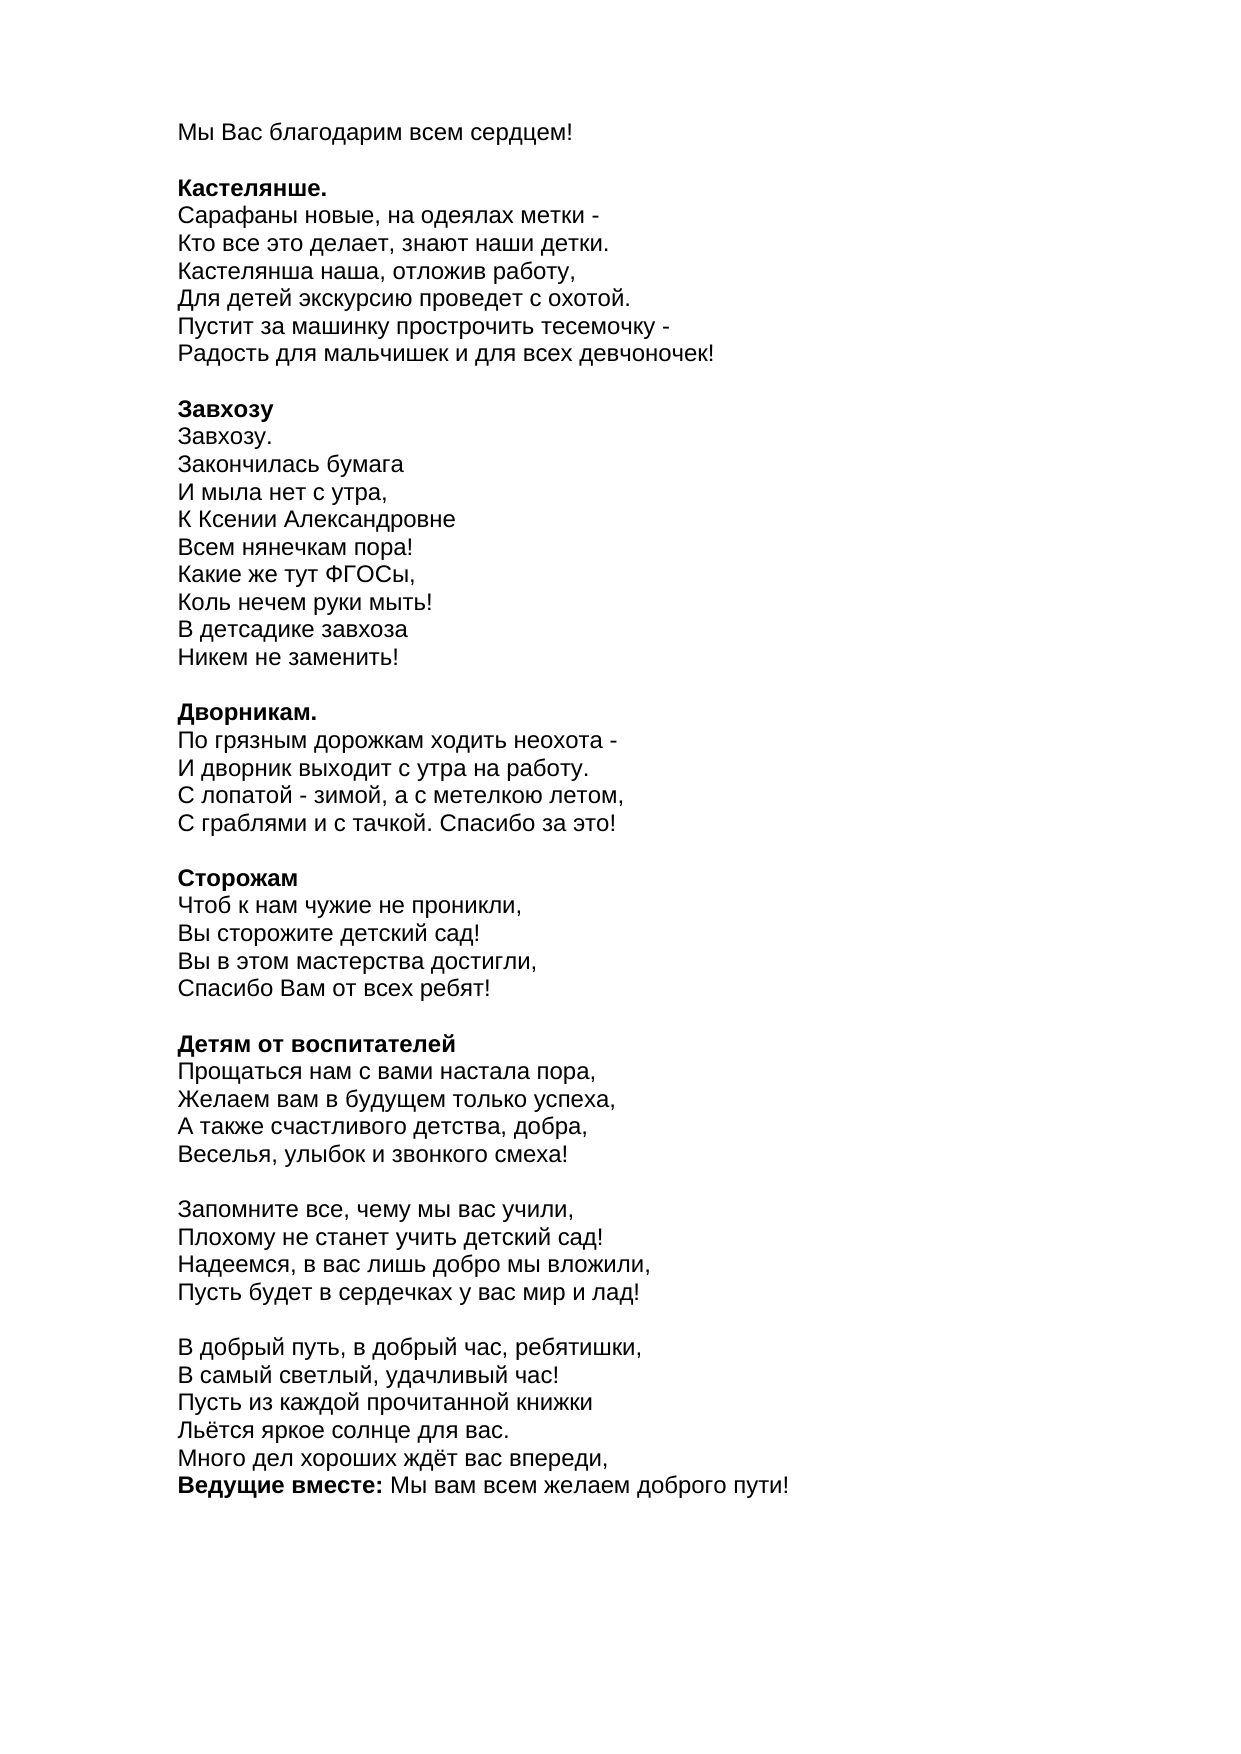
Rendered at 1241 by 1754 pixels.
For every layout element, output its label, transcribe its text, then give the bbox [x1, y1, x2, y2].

text И мыла нет с утра, [177, 477, 1152, 505]
text Кто все это делает, знают наши детки. [177, 229, 1152, 257]
text По грязным дорожкам ходить неохота - [177, 726, 1152, 753]
text Радость для мальчишек и для всех девчоночек! [177, 339, 1152, 367]
text Завхозу [177, 367, 1152, 422]
text Коль нечем руки мыть! [177, 588, 1152, 615]
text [177, 118, 1152, 174]
text С лопатой - зимой, а с метелкою летом, [177, 781, 1152, 809]
text Пустит за машинку прострочить тесемочку - [177, 312, 1152, 339]
text Кастелянше. [177, 174, 1152, 201]
text Детям от воспитателей [177, 1029, 1152, 1057]
text Всем нянечкам пора! [177, 533, 1152, 560]
text Никем не заменить! [177, 643, 1152, 671]
text Дворникам. [177, 698, 1152, 726]
text В детсадике завхоза [177, 615, 1152, 643]
text К Ксении Александровне [177, 505, 1152, 533]
text Кастелянша наша, отложив работу, [177, 257, 1152, 284]
text И дворник выходит с утра на работу. [177, 753, 1152, 781]
text Завхозу. [177, 422, 1152, 450]
text Сарафаны новые, на одеялах метки - [177, 201, 1152, 229]
text Какие же тут ФГОСы, [177, 560, 1152, 588]
text Сторожам [177, 864, 1152, 891]
text С граблями и с тачкой. Спасибо за это! [177, 809, 1152, 836]
text Прощаться нам с вами настала пора, Желаем вам в будущем только успеха, А также счастливого детства, добра, Веселья, улыбок и звонкого смеха! Запомните все, чему мы вас учили, Плохому не станет учить детский сад! Надеемся, в вас лишь добро мы вложили, Пусть будет в сердечках у вас мир и лад! В добрый путь, в добрый час, ребятишки, В самый светлый, удачливый час! Пусть из каждой прочитанной книжки Льётся яркое солнце для вас. Много дел хороших ждёт вас впереди, Ведущие вместе: Мы вам всем желаем доброго пути! [177, 1057, 1152, 1609]
text Закончилась бумага [177, 450, 1152, 477]
text Чтоб к нам чужие не проникли, Вы сторожите детский сад! Вы в этом мастерства достигли, Спасибо Вам от всех ребят! [177, 891, 1152, 1002]
text Для детей экскурсию проведет с охотой. [177, 284, 1152, 312]
